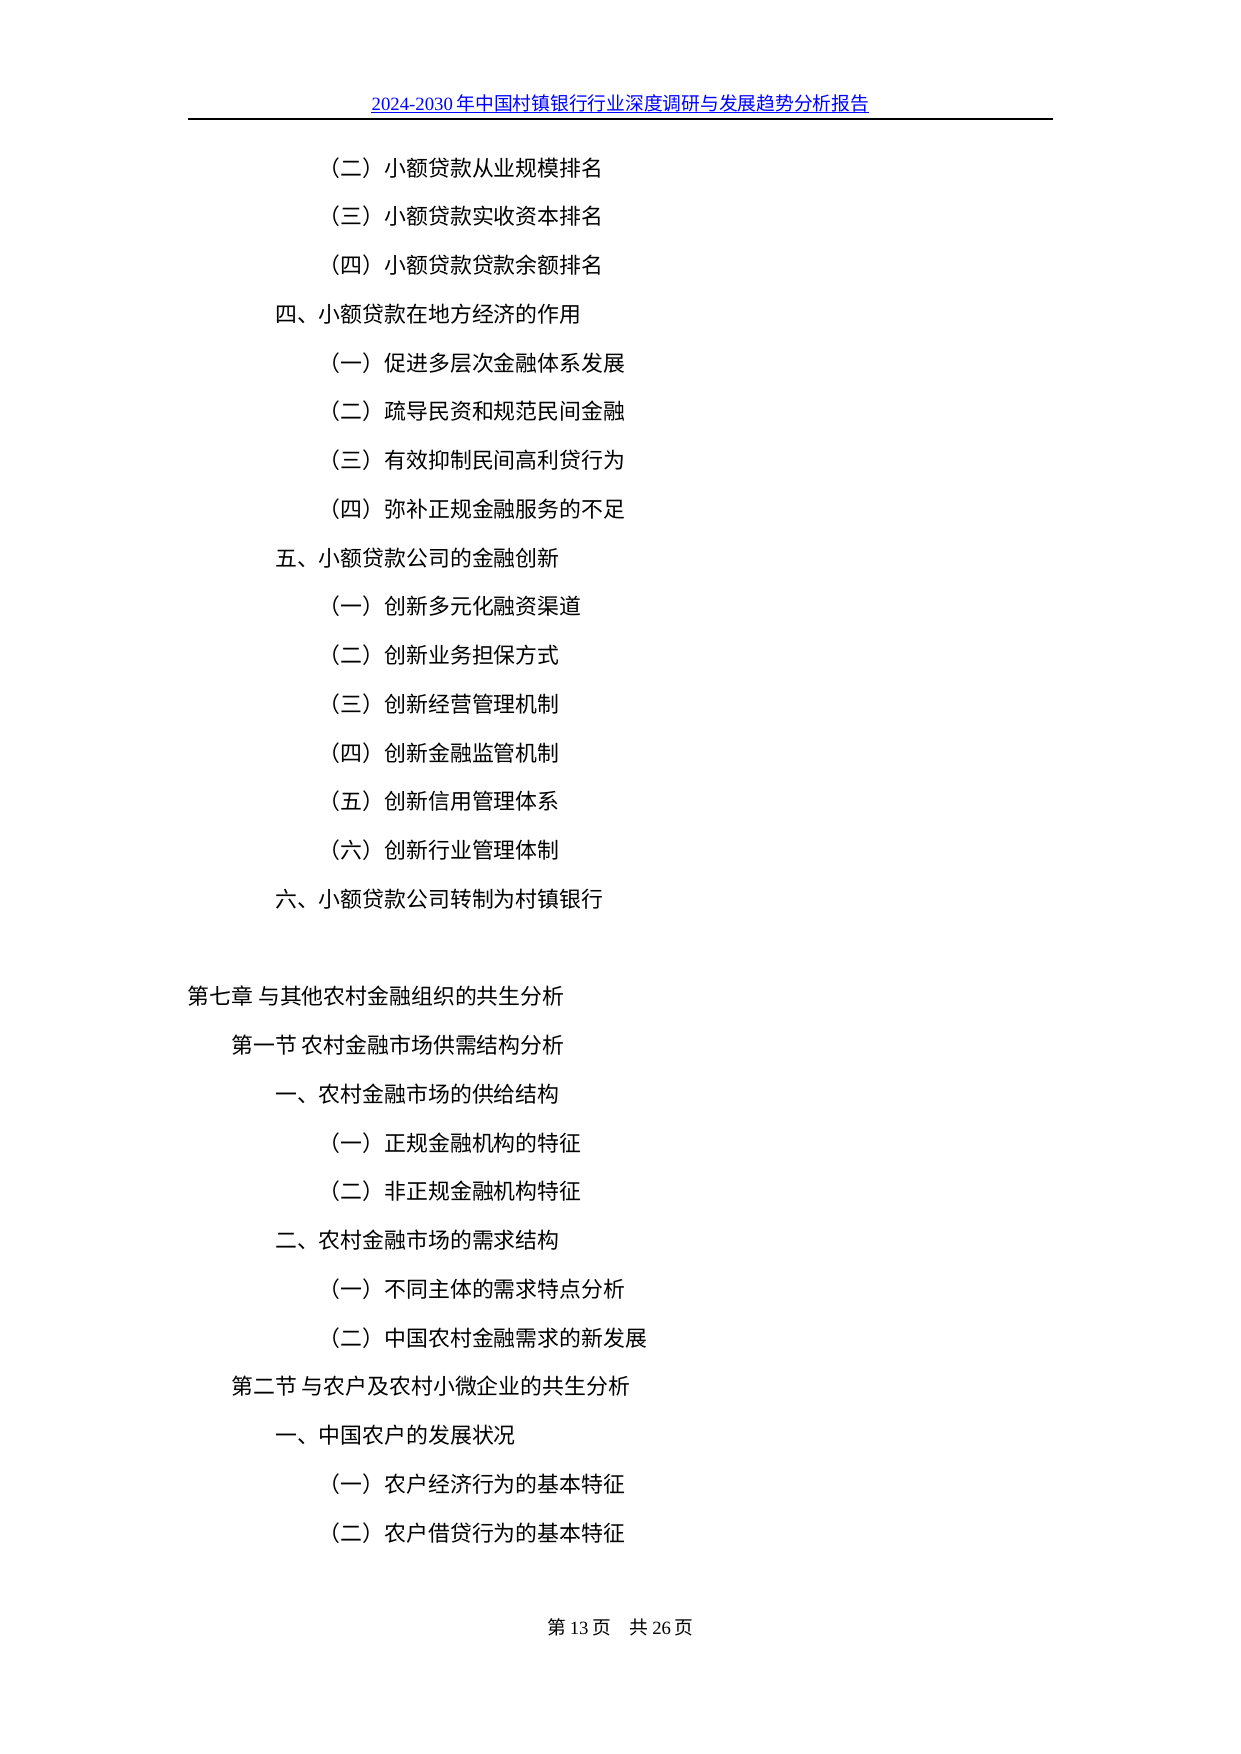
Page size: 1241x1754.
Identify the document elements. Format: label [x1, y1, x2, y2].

text [187, 150, 1053, 1548]
